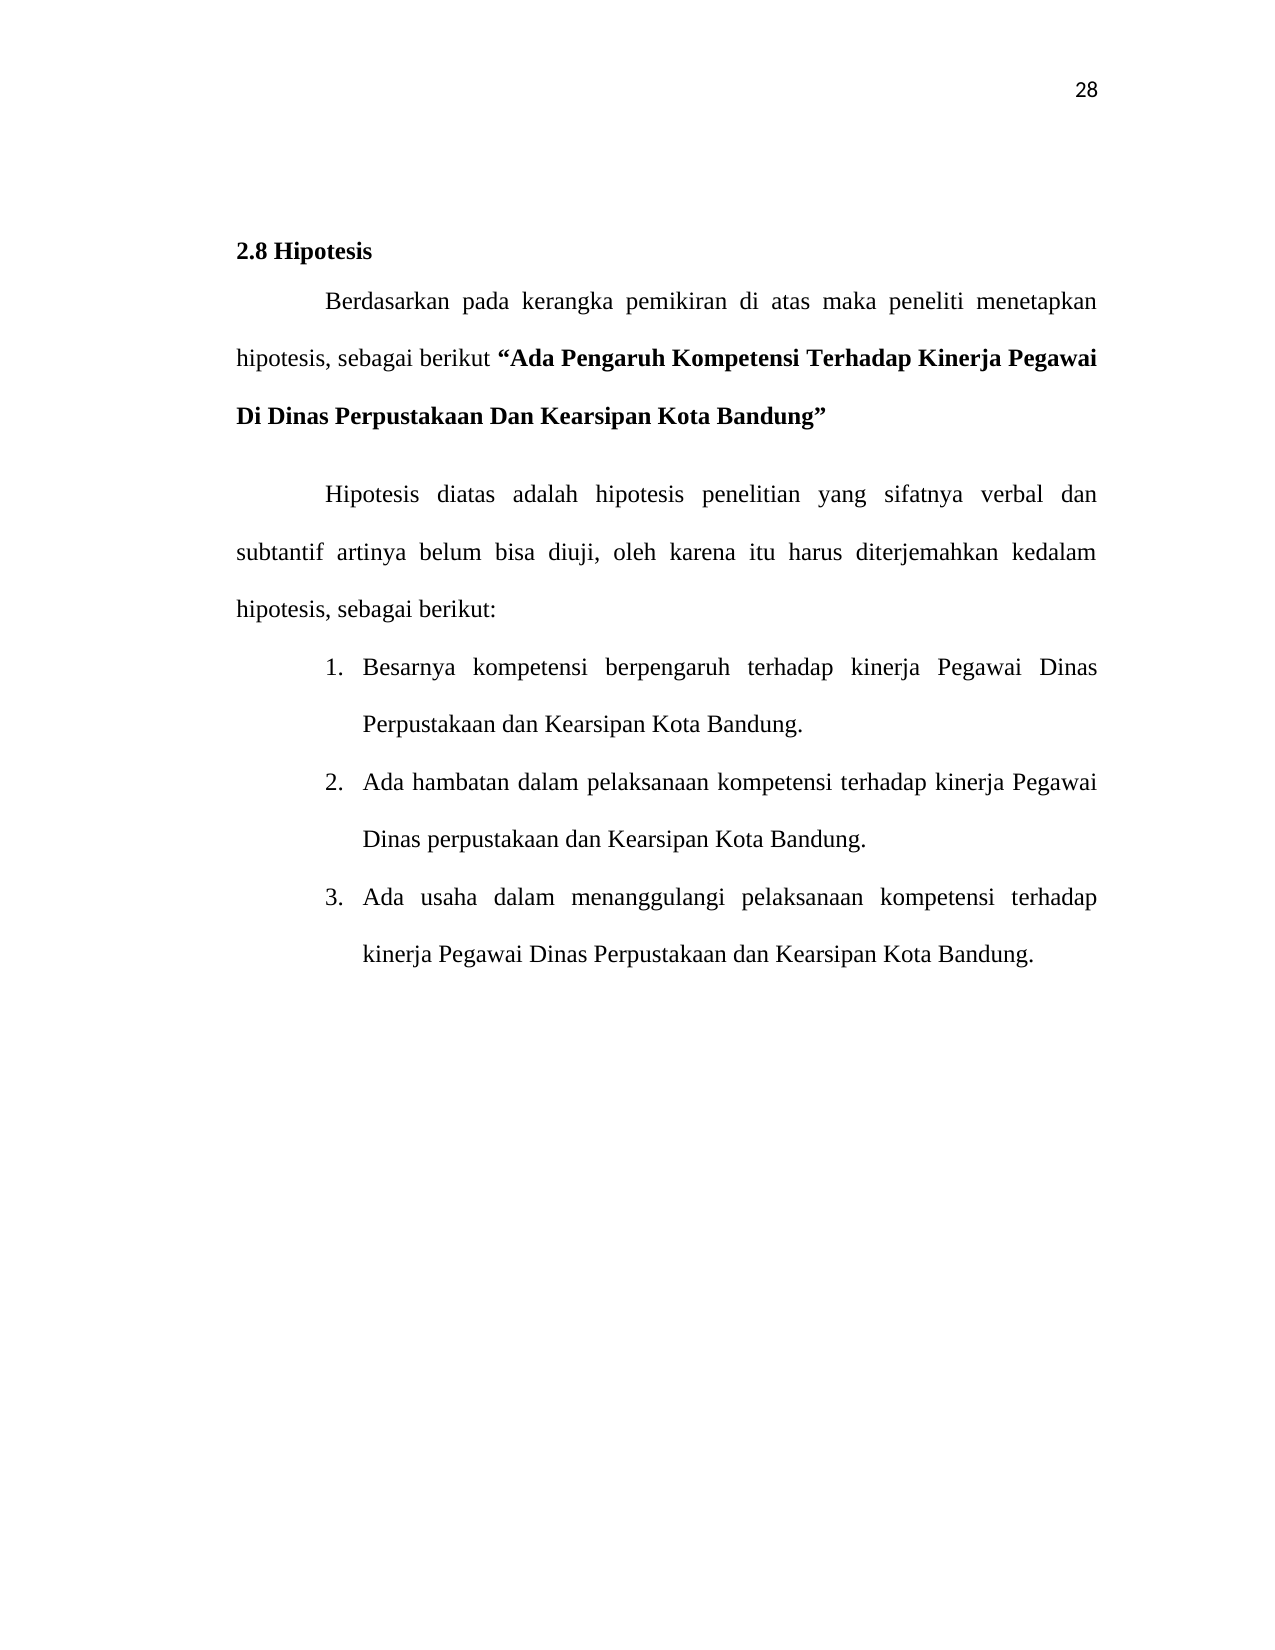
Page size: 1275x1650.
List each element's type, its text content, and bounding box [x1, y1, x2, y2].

list Besarnya kompetensi berpengaruh terhadap kinerja Pegawai Dinas Perpustakaan dan Kearsipan Kota Bandung. [325, 652, 1098, 738]
list Ada hambatan dalam pelaksanaan kompetensi terhadap kinerja Pegawai Dinas perpustakaan dan Kearsipan Kota Bandung. [325, 767, 1098, 853]
text Berdasarkan pada kerangka pemikiran di atas maka peneliti menetapkan hipotesis, sebagai berikut “Ada Pengaruh Kompetensi Terhadap Kinerja Pegawai Di Dinas Perpustakaan Dan Kearsipan Kota Bandung” [236, 286, 1098, 429]
text 2.8 Hipotesis [236, 236, 1098, 265]
list Ada usaha dalam menanggulangi pelaksanaan kompetensi terhadap kinerja Pegawai Dinas Perpustakaan dan Kearsipan Kota Bandung. [325, 882, 1098, 968]
list Hipotesis diatas adalah hipotesis penelitian yang sifatnya verbal dan subtantif artinya belum bisa diuji, oleh karena itu harus diterjemahkan kedalam hipotesis, sebagai berikut: [236, 479, 1098, 623]
